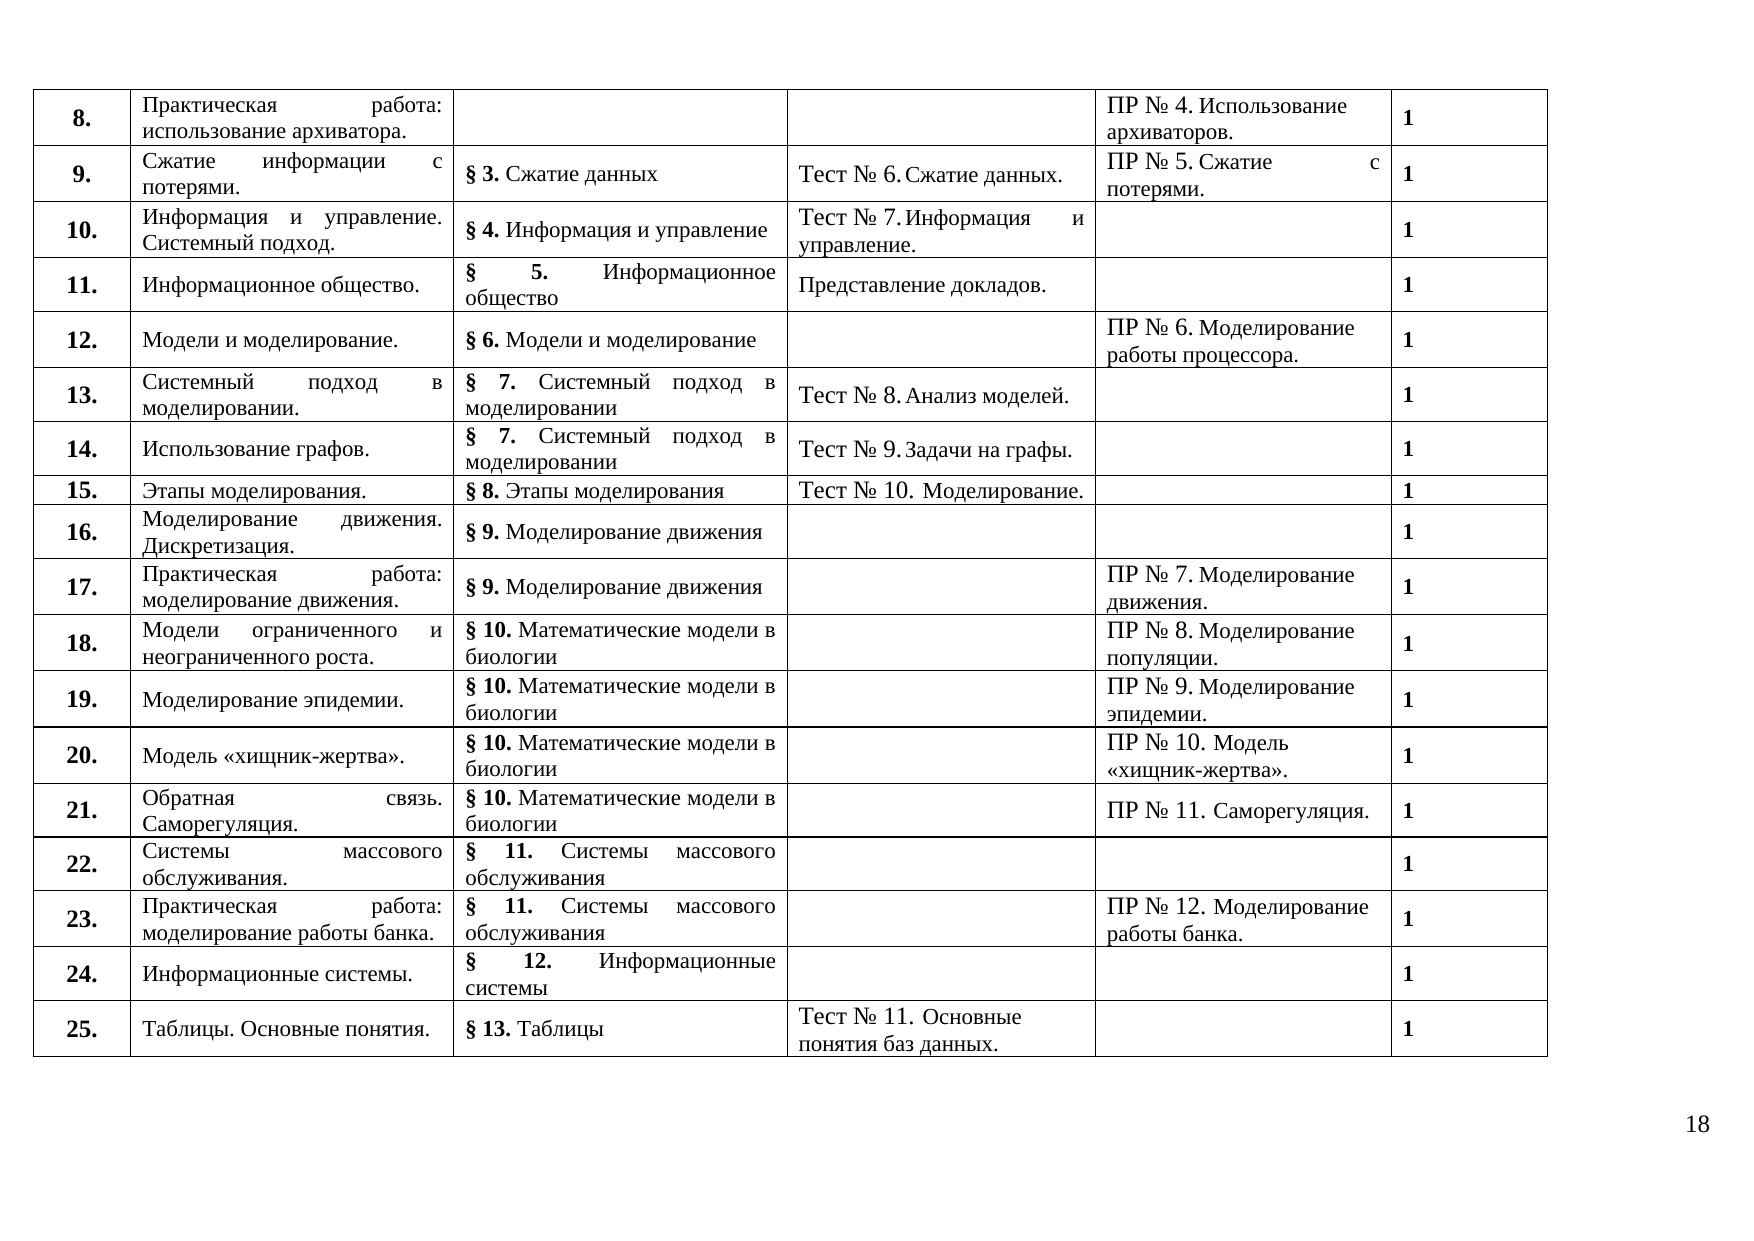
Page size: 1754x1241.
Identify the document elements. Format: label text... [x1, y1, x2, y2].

table_cell Информация и управление. [788, 202, 1095, 257]
table_cell [34, 1001, 130, 1056]
table_cell [788, 784, 1095, 836]
table_cell [788, 312, 1095, 367]
table_cell 1 [1392, 559, 1547, 614]
table_cell 1 [1392, 784, 1547, 836]
table_cell [1096, 1001, 1391, 1056]
table_cell [788, 671, 1095, 726]
table_cell § 9. Моделирование движения [454, 505, 787, 558]
table_cell § 4. Информация и управление [454, 202, 787, 257]
table_cell [788, 559, 1095, 614]
table_cell 1 [1392, 422, 1547, 474]
table_cell Модели ограниченного и неограниченного роста. [131, 615, 453, 670]
table_cell Сжатие с потерями. [1096, 146, 1391, 201]
table_cell [34, 202, 130, 257]
table_cell [34, 784, 130, 836]
table_cell Этапы моделирования. [131, 476, 453, 504]
table_cell Моделирование популяции. [1096, 615, 1391, 670]
table_cell Сжатие информации с потерями. [131, 146, 453, 201]
table_cell § 10. Математические модели в биологии [454, 728, 787, 783]
table_cell Модель «хищник-жертва». [131, 728, 453, 783]
table_cell § 10. Математические модели в биологии [454, 615, 787, 670]
table_cell Моделирование работы банка. [1096, 891, 1391, 946]
table_cell [1096, 202, 1391, 257]
table_cell 1 [1392, 90, 1547, 145]
table_cell [788, 838, 1095, 890]
table_cell Практическая работа: моделирование движения. [131, 559, 453, 614]
table_cell 1 [1392, 368, 1547, 421]
table_cell Информация и управление. Системный подход. [131, 202, 453, 257]
table_cell Моделирование эпидемии. [131, 671, 453, 726]
table_cell 1 [1392, 476, 1547, 504]
table_cell [34, 615, 130, 670]
table_cell § 5. Информационное общество [454, 258, 787, 311]
table_cell § 10. Математические модели в биологии [454, 671, 787, 726]
table_cell Основные понятия баз данных. [788, 1001, 1095, 1056]
table_cell § 11. Системы массового обслуживания [454, 838, 787, 890]
table_cell [1096, 838, 1391, 890]
table_cell [454, 90, 787, 145]
table_cell § 11. Системы массового обслуживания [454, 891, 787, 946]
table_cell Задачи на графы. [788, 422, 1095, 474]
table_cell Модели и моделирование. [131, 312, 453, 367]
table_cell [34, 146, 130, 201]
table_cell [34, 671, 130, 726]
table_cell [1096, 476, 1391, 504]
table_cell [34, 559, 130, 614]
table_cell [788, 615, 1095, 670]
table_cell [788, 728, 1095, 783]
table_cell [34, 728, 130, 783]
table_cell 1 [1392, 615, 1547, 670]
table_cell [788, 891, 1095, 946]
table_cell Практическая работа: использование архиватора. [131, 90, 453, 145]
table_cell § 7. Системный подход в моделировании [454, 368, 787, 421]
table_cell 1 [1392, 505, 1547, 558]
table_cell [1096, 368, 1391, 421]
table_cell Системный подход в моделировании. [131, 368, 453, 421]
table_cell 1 [1392, 947, 1547, 1000]
table_cell 1 [1392, 202, 1547, 257]
table_cell § 10. Математические модели в биологии [454, 784, 787, 836]
table_cell § 13. Таблицы [454, 1001, 787, 1056]
table_cell 1 [1392, 838, 1547, 890]
table_cell [34, 312, 130, 367]
table_cell Саморегуляция. [1096, 784, 1391, 836]
table_cell [788, 90, 1095, 145]
table_cell [1096, 258, 1391, 311]
table_cell 1 [1392, 312, 1547, 367]
table_cell Использование архиваторов. [1096, 90, 1391, 145]
table_cell Таблицы. Основные понятия. [131, 1001, 453, 1056]
table_cell § 8. Этапы моделирования [454, 476, 787, 504]
table_cell 1 [1392, 258, 1547, 311]
table_cell [34, 368, 130, 421]
table_cell 1 [1392, 671, 1547, 726]
table_cell Моделирование движения. Дискретизация. [131, 505, 453, 558]
table_cell [1096, 947, 1391, 1000]
table_cell Обратная связь. Саморегуляция. [131, 784, 453, 836]
table_cell Системы массового обслуживания. [131, 838, 453, 890]
table_cell 1 [1392, 728, 1547, 783]
table_cell [34, 476, 130, 504]
table_cell [788, 505, 1095, 558]
table_cell 1 [1392, 1001, 1547, 1056]
table_cell Моделирование движения. [1096, 559, 1391, 614]
table_cell [34, 838, 130, 890]
table_cell Сжатие данных. [788, 146, 1095, 201]
table_cell § 6. Модели и моделирование [454, 312, 787, 367]
table_cell [34, 505, 130, 558]
table_cell [34, 947, 130, 1000]
table_cell [1096, 505, 1391, 558]
table_cell [788, 947, 1095, 1000]
table_cell § 7. Системный подход в моделировании [454, 422, 787, 474]
table_cell Моделирование работы процессора. [1096, 312, 1391, 367]
table_cell Моделирование. [788, 476, 1095, 504]
table_cell [34, 891, 130, 946]
table_cell 1 [1392, 146, 1547, 201]
table_cell Использование графов. [131, 422, 453, 474]
table_cell [34, 258, 130, 311]
table_cell § 12. Информационные системы [454, 947, 787, 1000]
table_cell Анализ моделей. [788, 368, 1095, 421]
table_cell Представление докладов. [788, 258, 1095, 311]
table_cell Модель «хищник-жертва». [1096, 728, 1391, 783]
table_cell § 9. Моделирование движения [454, 559, 787, 614]
table_cell Информационные системы. [131, 947, 453, 1000]
table_cell [34, 90, 130, 145]
table_cell 1 [1392, 891, 1547, 946]
table_cell [34, 422, 130, 474]
table_cell Практическая работа: моделирование работы банка. [131, 891, 453, 946]
table_cell [1096, 422, 1391, 474]
table_cell § 3. Сжатие данных [454, 146, 787, 201]
table_cell Моделирование эпидемии. [1096, 671, 1391, 726]
table_cell Информационное общество. [131, 258, 453, 311]
